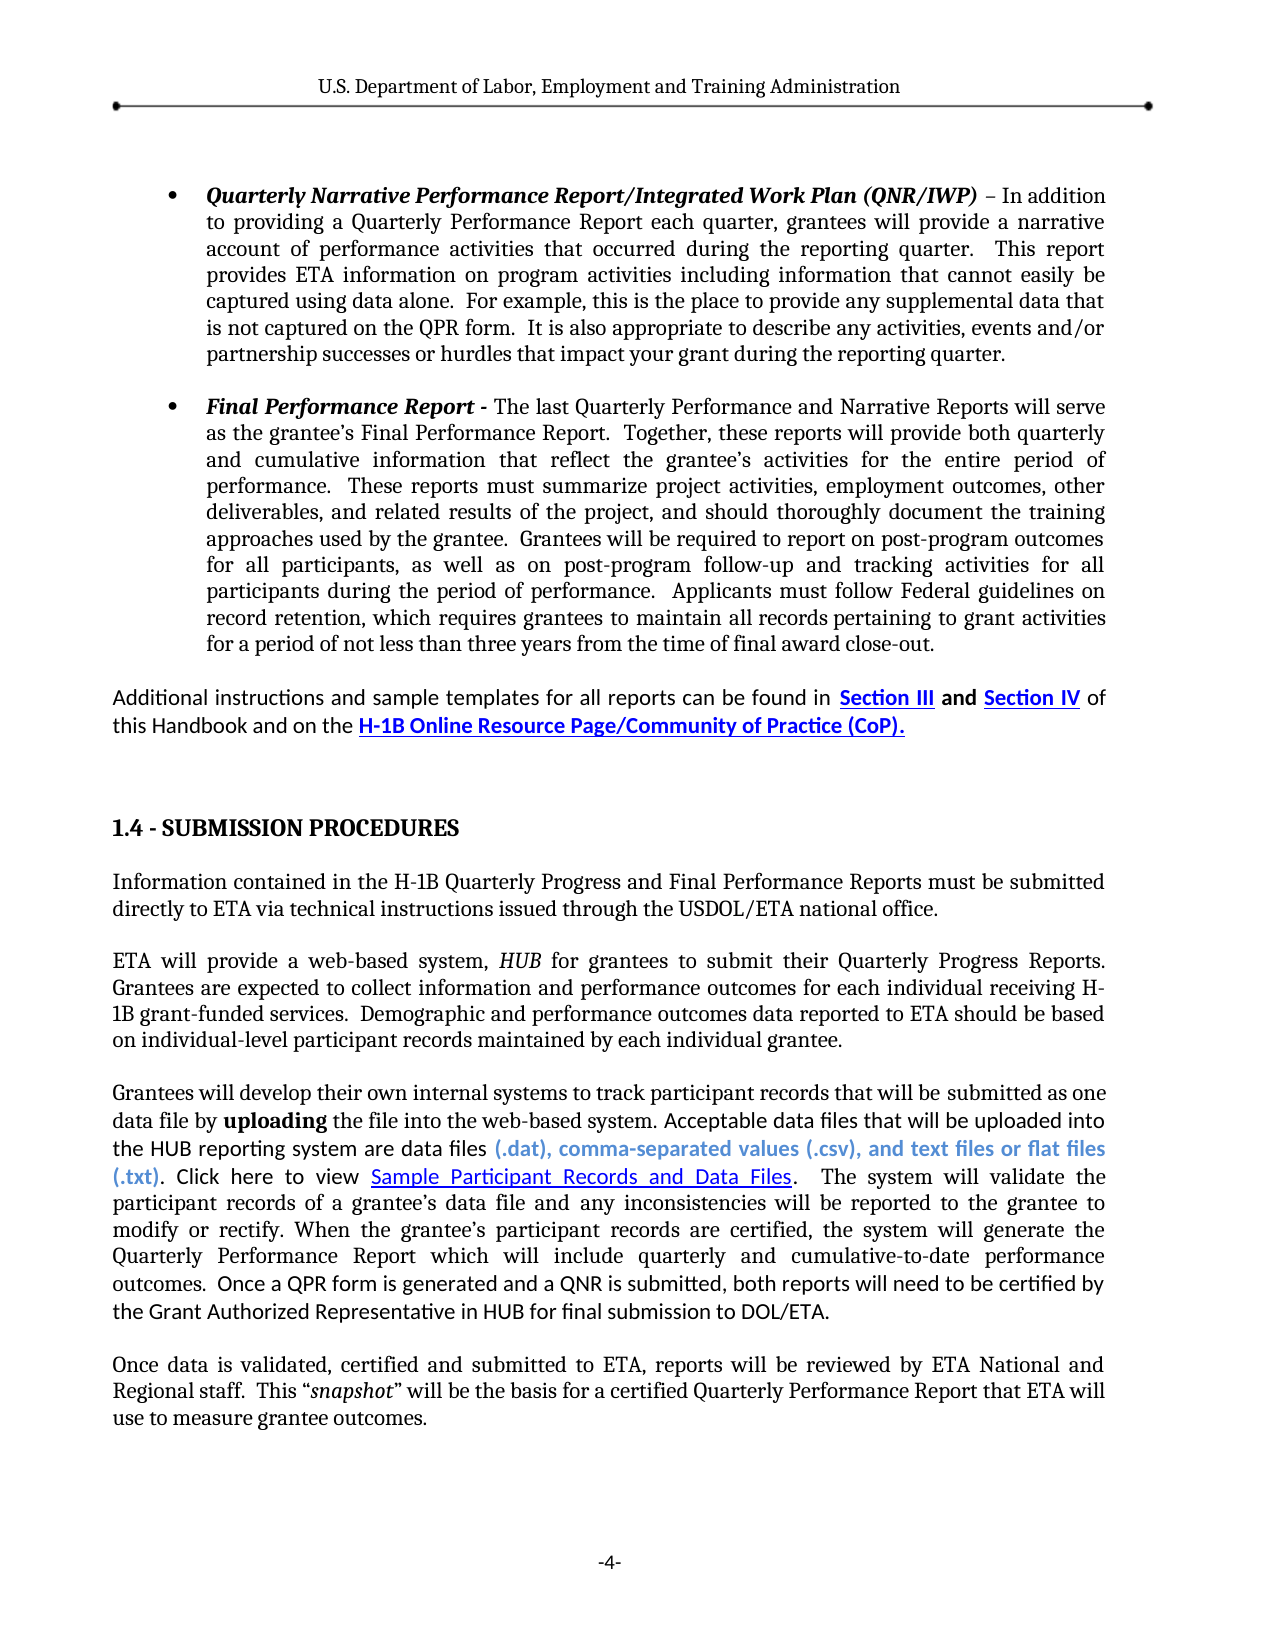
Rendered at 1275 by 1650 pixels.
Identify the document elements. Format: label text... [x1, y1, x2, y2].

text ETA will provide a web-based system, HUB for grantees to submit their Quarterly Progress Reports. Grantees are expected to collect information and performance outcomes for each individual receiving H-1B grant-funded services. Demographic and performance outcomes data reported to ETA should be based on individual-level participant records maintained by each individual grantee. [112, 948, 1106, 1053]
picture [112, 98, 1155, 117]
text Additional instructions and sample templates for all reports can be found in Section III and Section IV of this Handbook and on the H-1B Online Resource Page/Community of Practice (CoP). [112, 683, 1106, 739]
list Quarterly Narrative Performance Report/Integrated Work Plan (QNR/IWP) – In addition to providing a Quarterly Performance Report each quarter, grantees will provide a narrative account of performance activities that occurred during the reporting quarter. This report provides ETA information on program activities including information that cannot easily be captured using data alone. For example, this is the place to provide any supplemental data that is not captured on the QPR form. It is also appropriate to describe any activities, events and/or partnership successes or hurdles that impact your grant during the reporting quarter. [169, 183, 1106, 367]
text Information contained in the H-1B Quarterly Progress and Final Performance Reports must be submitted directly to ETA via technical instructions issued through the USDOL/ETA national office. [112, 869, 1106, 922]
list Final Performance Report - The last Quarterly Performance and Narrative Reports will serve as the grantee’s Final Performance Report. Together, these reports will provide both quarterly and cumulative information that reflect the grantee’s activities for the entire period of performance. These reports must summarize project activities, employment outcomes, other deliverables, and related results of the project, and should thoroughly document the training approaches used by the grantee. Grantees will be required to report on post-program outcomes for all participants, as well as on post-program follow-up and tracking activities for all participants during the period of performance. Applicants must follow Federal guidelines on record retention, which requires grantees to maintain all records pertaining to grant activities for a period of not less than three years from the time of final award close-out. [169, 394, 1106, 657]
subtitle 1.4 - SUBMISSION PROCEDURES [112, 814, 1106, 843]
text Grantees will develop their own internal systems to track participant records that will be submitted as one data file by uploading the file into the web-based system. Acceptable data files that will be uploaded into the HUB reporting system are data files (.dat), comma-separated values (.csv), and text files or flat files (.txt). Click here to view Sample Participant Records and Data Files. The system will validate the participant records of a grantee’s data file and any inconsistencies will be reported to the grantee to modify or rectify. When the grantee’s participant records are certified, the system will generate the Quarterly Performance Report which will include quarterly and cumulative-to-date performance outcomes. Once a QPR form is generated and a QNR is submitted, both reports will need to be certified by the Grant Authorized Representative in HUB for final submission to DOL/ETA. [112, 1080, 1106, 1325]
text Once data is validated, certified and submitted to ETA, reports will be reviewed by ETA National and Regional staff. This “snapshot” will be the basis for a certified Quarterly Performance Report that ETA will use to measure grantee outcomes. [112, 1352, 1106, 1431]
